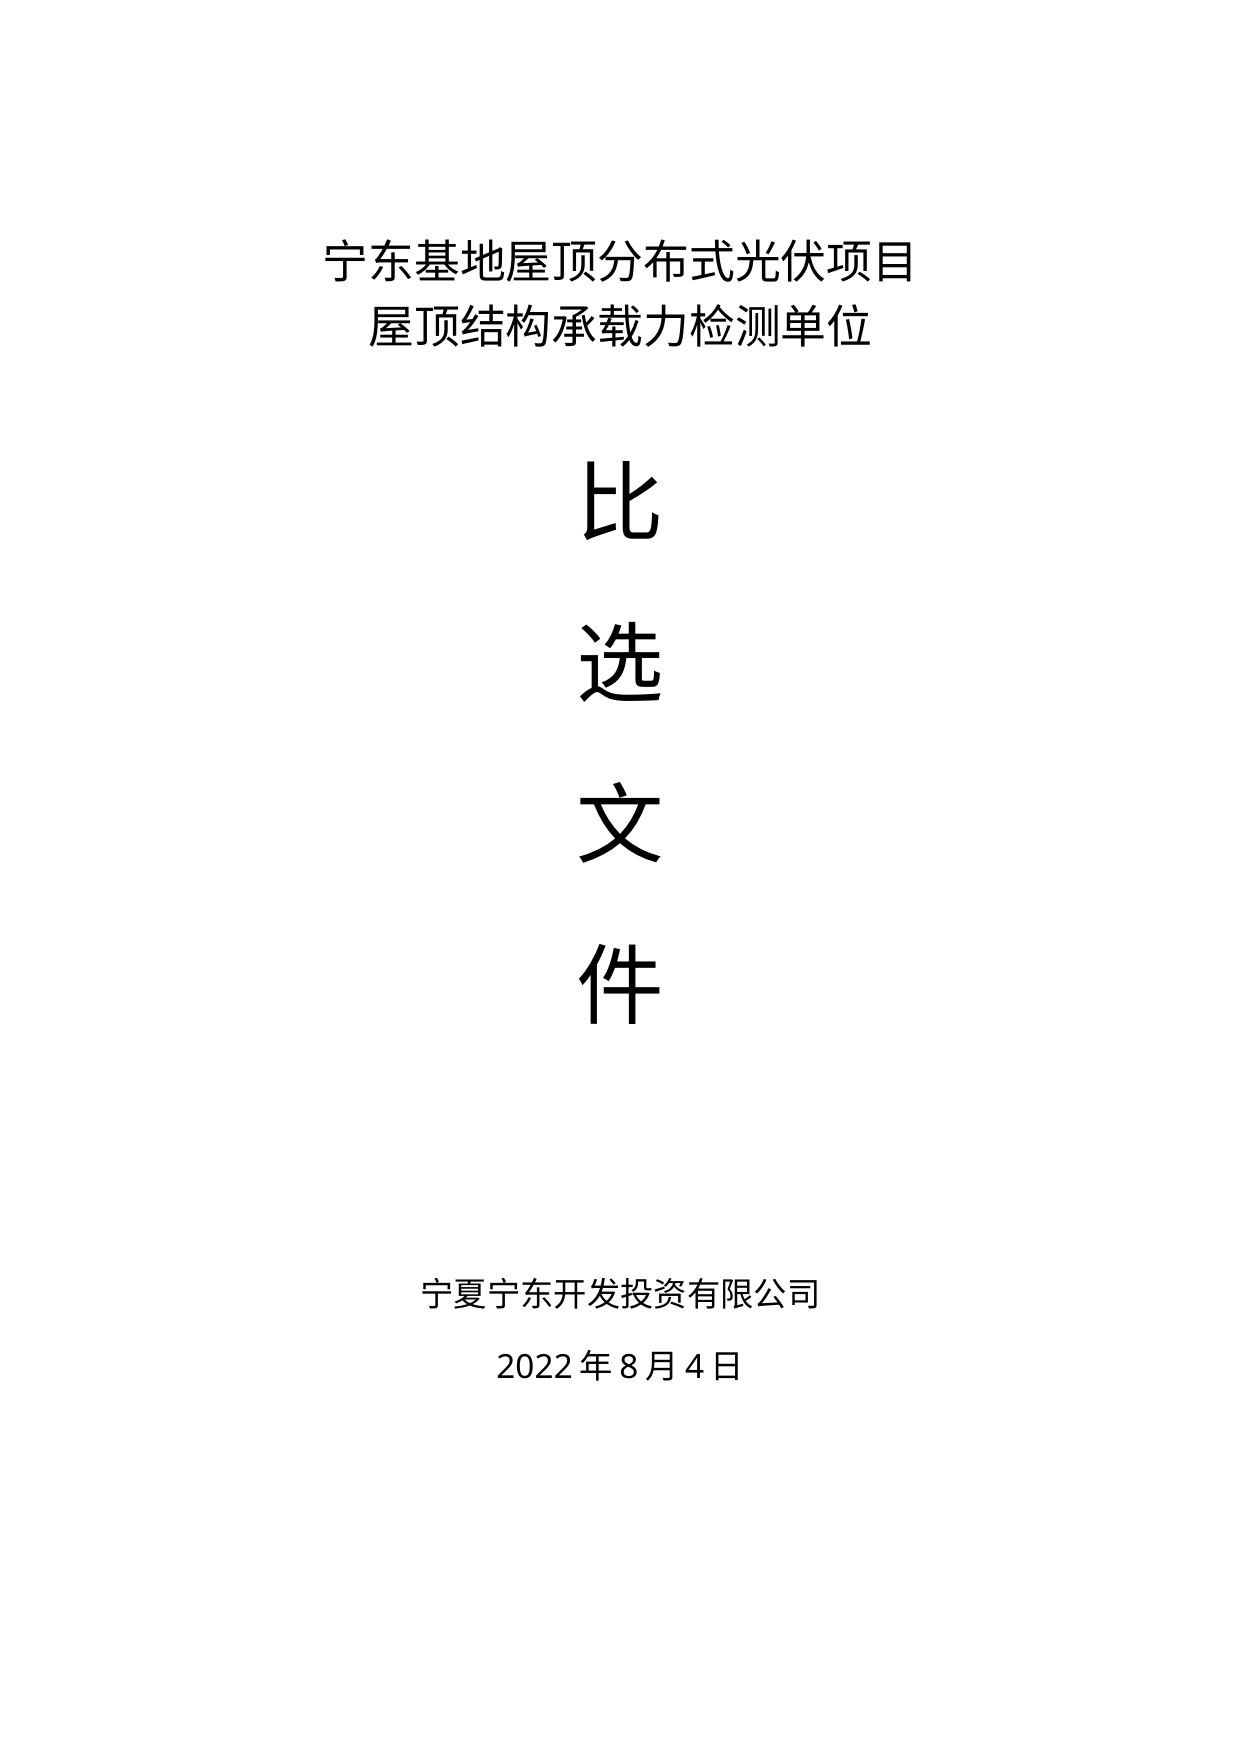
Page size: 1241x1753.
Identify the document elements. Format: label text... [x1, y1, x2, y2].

text 屋顶结构承载力检测单位 [150, 290, 1090, 357]
text 选 [150, 594, 1090, 721]
text 件 [150, 916, 1090, 1042]
text 比 [150, 433, 1090, 560]
text 文 [150, 755, 1090, 881]
text 2022年8月4日 [150, 1340, 1090, 1388]
text 宁东基地屋顶分布式光伏项目 [150, 230, 1090, 290]
text 宁夏宁东开发投资有限公司 [150, 1268, 1090, 1316]
